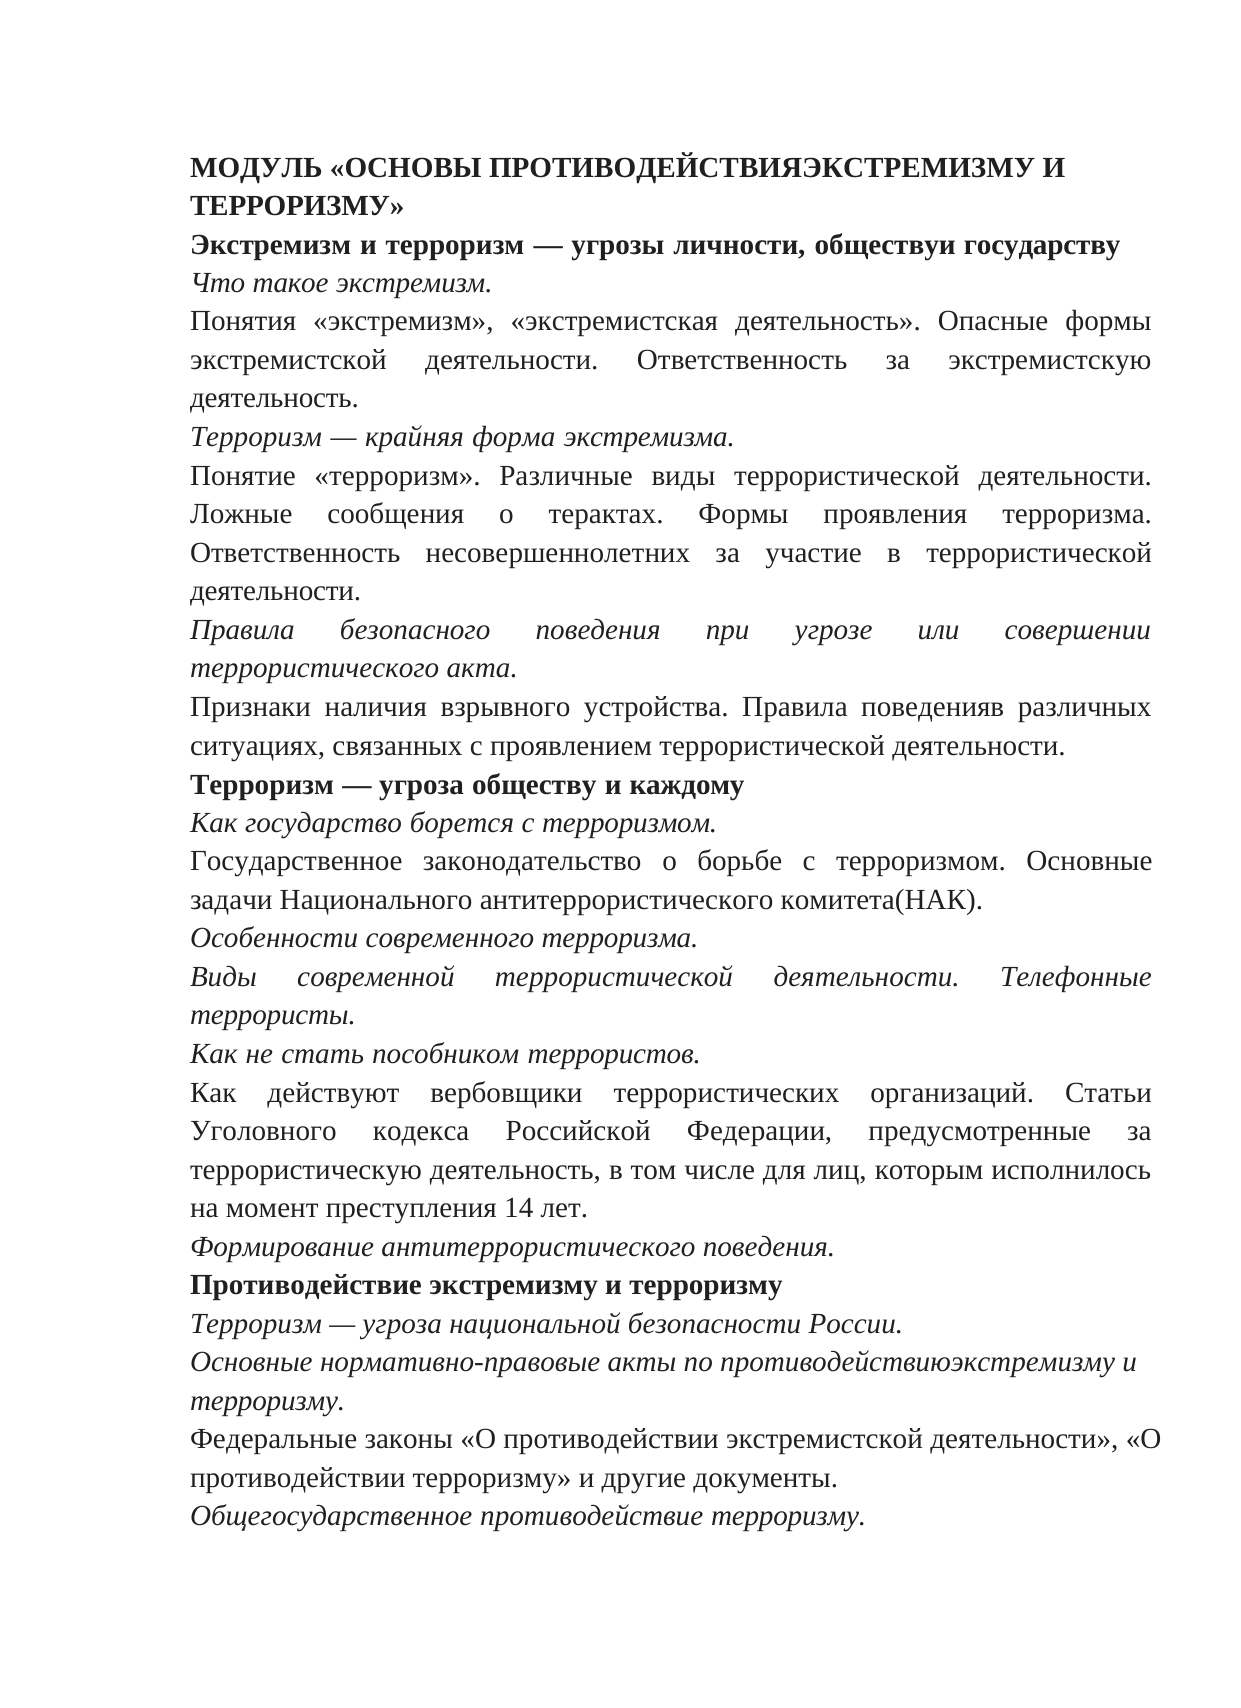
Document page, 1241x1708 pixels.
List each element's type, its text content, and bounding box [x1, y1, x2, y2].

text Государственное законодательство о борьбе с терроризмом. Основные задачи Национального антитеррористического комитета(НАК). [190, 843, 1152, 915]
text Формирование антитеррористического поведения. Противодействие экстремизму и терроризму Терроризм — угроза национальной безопасности России. [190, 1229, 912, 1339]
text Особенности современного терроризма. [190, 921, 1198, 954]
text Федеральные законы «О противодействии экстремистской деятельности», «О противодействии терроризму» и другие документы. [190, 1422, 1198, 1494]
text Основные нормативно-правовые акты по противодействиюэкстремизму и терроризму. [190, 1344, 1144, 1417]
text Общегосударственное противодействие терроризму. [190, 1499, 1198, 1532]
text Как не стать пособником террористов. [190, 1036, 1198, 1070]
text Как действуют вербовщики террористических организаций. Статьи Уголовного кодекса Российской Федерации, предусмотренные за террористическую деятельность, в том числе для лиц, которым исполнилось на момент преступления 14 лет. [190, 1075, 1152, 1224]
text Что такое экстремизм. [190, 265, 1198, 298]
text Признаки наличия взрывного устройства. Правила поведенияв различных ситуациях, связанных с проявлением террористической деятельности. [190, 689, 1152, 761]
text Виды современной террористической деятельности. Телефонные террористы. [190, 959, 1152, 1031]
text Терроризм — крайняя форма экстремизма. [190, 419, 1198, 453]
subtitle МОДУЛЬ «ОСНОВЫ ПРОТИВОДЕЙСТВИЯЭКСТРЕМИЗМУ И ТЕРРОРИЗМУ» [190, 150, 1198, 222]
text Понятие «терроризм». Различные виды террористической деятельности. Ложные сообщения о терактах. Формы проявления терроризма. Ответственность несовершеннолетних за участие в террористической деятельности. [190, 458, 1152, 607]
text Правила безопасного поведения при угрозе или совершении террористического акта. [190, 612, 1151, 684]
text Как государство борется с терроризмом. [190, 805, 1198, 838]
subtitle Терроризм — угроза обществу и каждому [190, 767, 1198, 800]
text Понятия «экстремизм», «экстремистская деятельность». Опасные формы экстремистской деятельности. Ответственность за экстремистскую деятельность. [190, 303, 1152, 414]
subtitle Экстремизм и терроризм — угрозы личности, обществуи государству [190, 227, 1198, 261]
